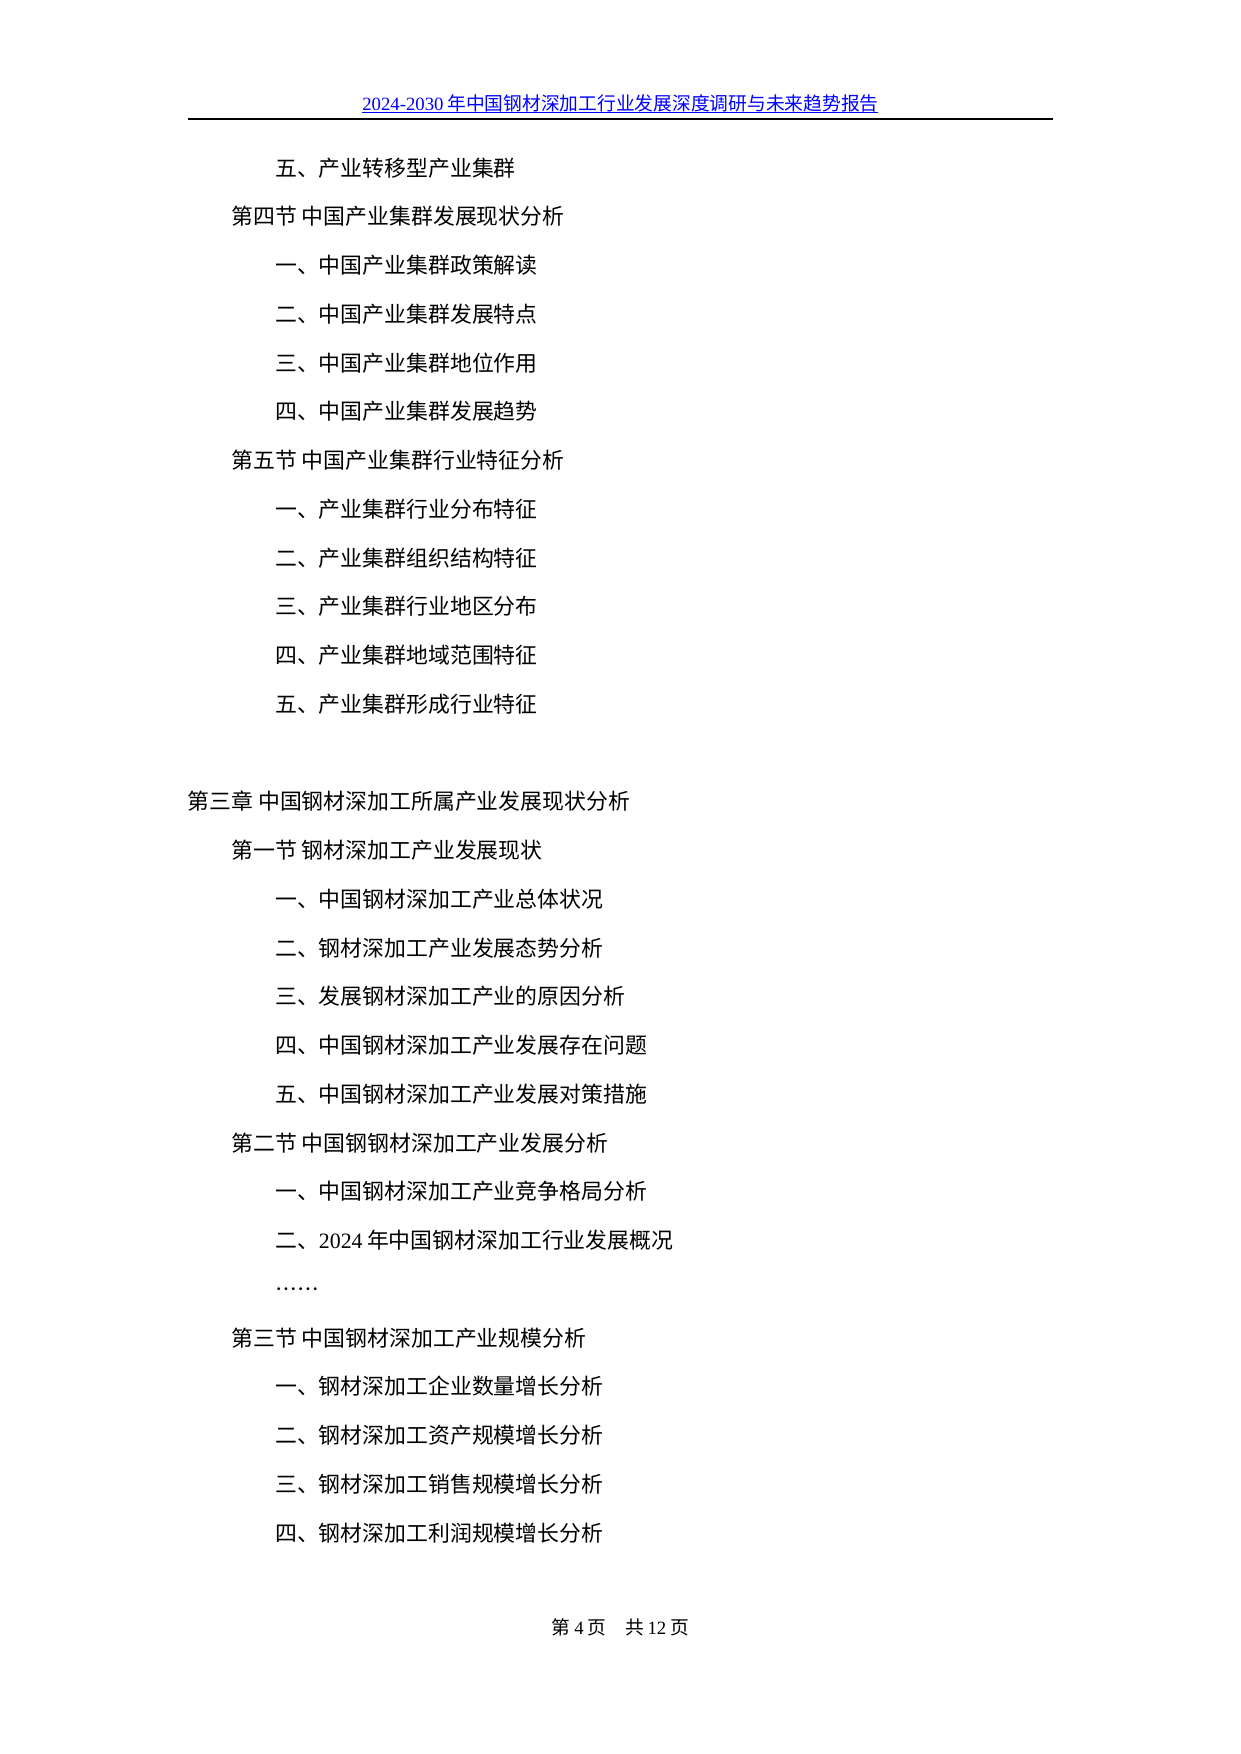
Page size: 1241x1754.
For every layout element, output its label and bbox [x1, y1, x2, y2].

text [187, 150, 1053, 1548]
